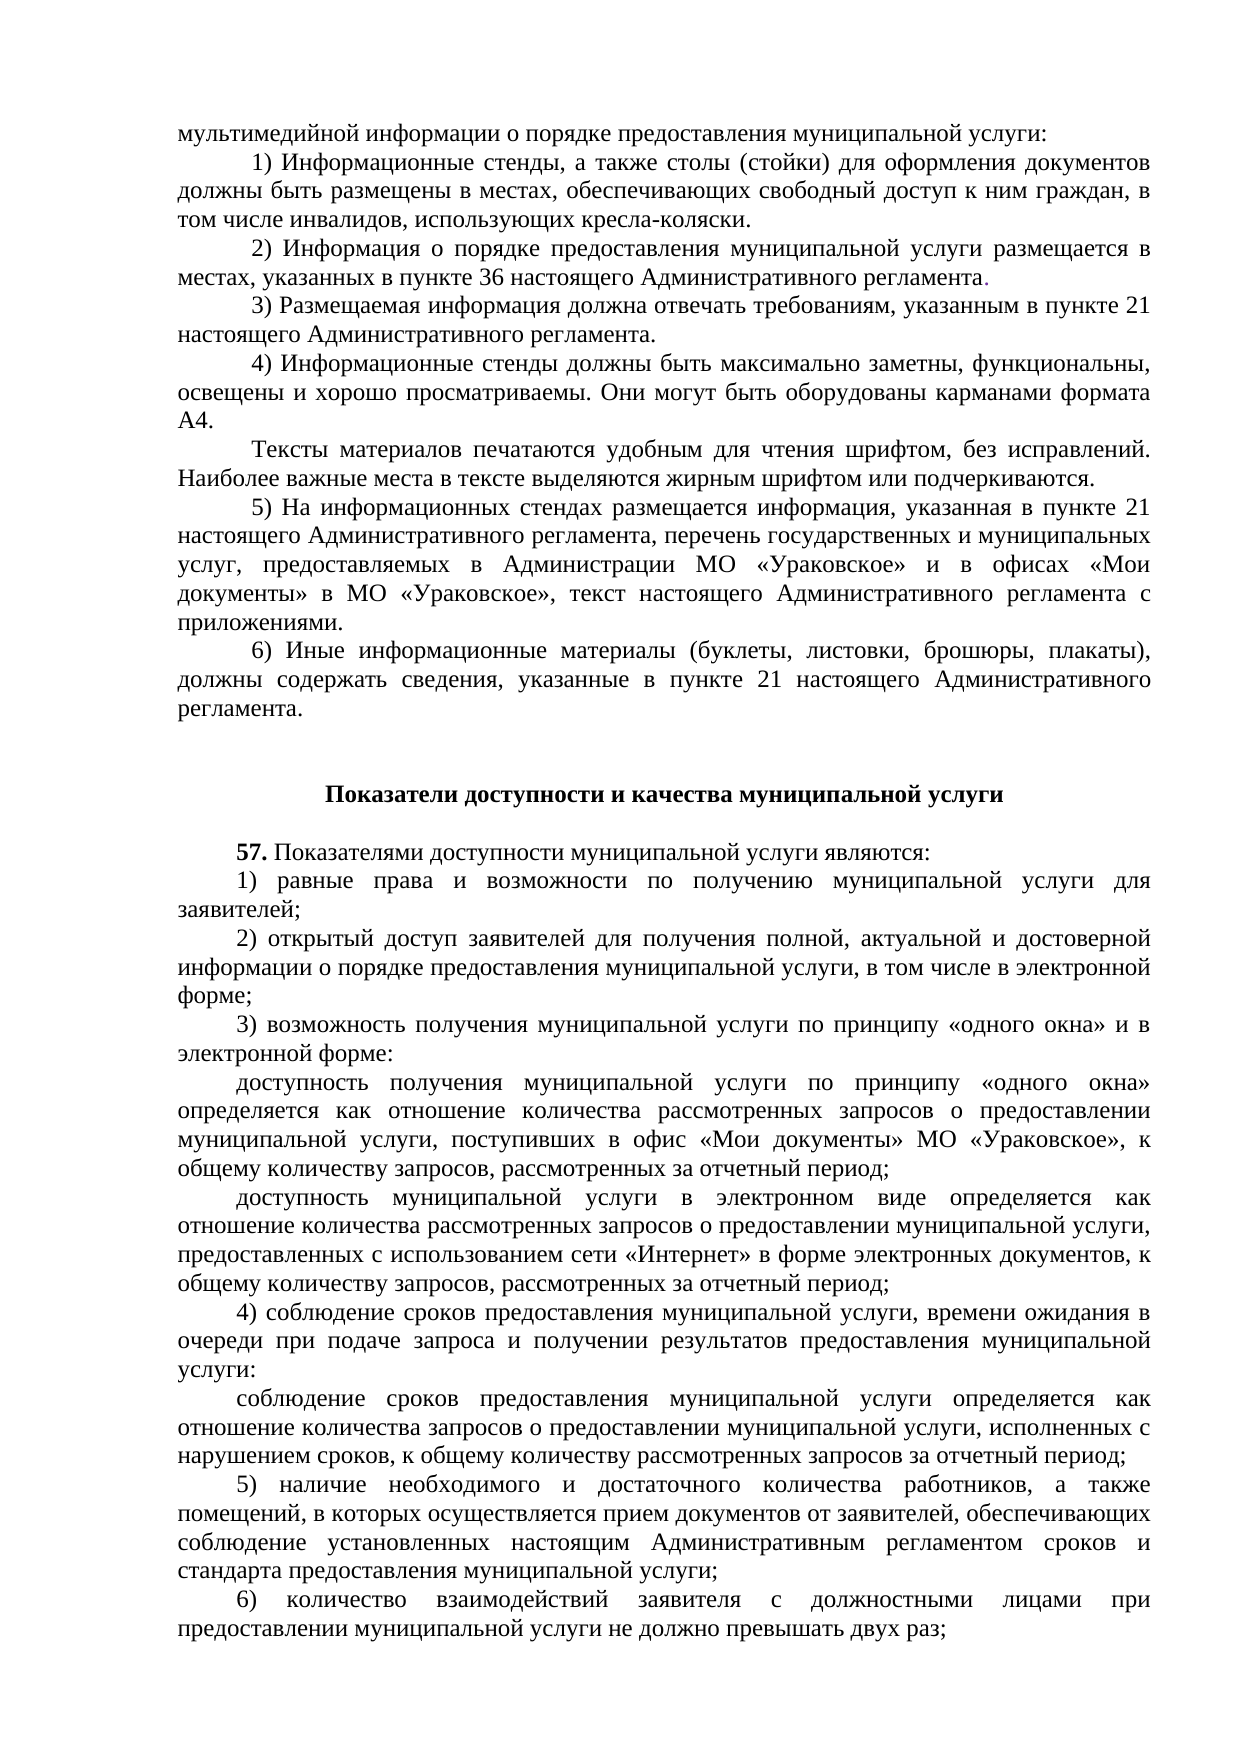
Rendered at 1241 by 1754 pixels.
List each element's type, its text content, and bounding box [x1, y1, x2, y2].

text 6) количество взаимодействий заявителя с должностными лицами при предоставлении муниципальной услуги не должно превышать двух раз; [177, 1584, 1152, 1642]
text 1) Информационные стенды, а также столы (стойки) для оформления документов должны быть размещены в местах, обеспечивающих свободный доступ к ним граждан, в том числе инвалидов, использующих кресла-коляски. [177, 147, 1152, 233]
text Тексты материалов печатаются удобным для чтения шрифтом, без исправлений. Наиболее важные места в тексте выделяются жирным шрифтом или подчеркиваются. [177, 434, 1152, 492]
text соблюдение сроков предоставления муниципальной услуги определяется как отношение количества запросов о предоставлении муниципальной услуги, исполненных с нарушением сроков, к общему количеству рассмотренных запросов за отчетный период; [177, 1383, 1152, 1469]
text доступность получения муниципальной услуги по принципу «одного окна» определяется как отношение количества рассмотренных запросов о предоставлении муниципальной услуги, поступивших в офис «Мои документы» МО «Ураковское», к общему количеству запросов, рассмотренных за отчетный период; [177, 1067, 1152, 1182]
text 3) возможность получения муниципальной услуги по принципу «одного окна» и в электронной форме: [177, 1009, 1152, 1067]
text 2) открытый доступ заявителей для получения полной, актуальной и достоверной информации о порядке предоставления муниципальной услуги, в том числе в электронной форме; [177, 923, 1152, 1009]
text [177, 118, 1152, 147]
text 5) наличие необходимого и достаточного количества работников, а также помещений, в которых осуществляется прием документов от заявителей, обеспечивающих соблюдение установленных настоящим Административным регламентом сроков и стандарта предоставления муниципальной услуги; [177, 1469, 1152, 1584]
text Показатели доступности и качества муниципальной услуги [177, 779, 1152, 808]
text 4) соблюдение сроков предоставления муниципальной услуги, времени ожидания в очереди при подаче запроса и получении результатов предоставления муниципальной услуги: [177, 1297, 1152, 1383]
text 3) Размещаемая информация должна отвечать требованиям, указанным в пункте 21 настоящего Административного регламента. [177, 291, 1152, 348]
text 57. Показателями доступности муниципальной услуги являются: [177, 837, 1152, 866]
text 1) равные права и возможности по получению муниципальной услуги для заявителей; [177, 866, 1152, 923]
text доступность муниципальной услуги в электронном виде определяется как отношение количества рассмотренных запросов о предоставлении муниципальной услуги, предоставленных с использованием сети «Интернет» в форме электронных документов, к общему количеству запросов, рассмотренных за отчетный период; [177, 1182, 1152, 1297]
text 2) Информация о порядке предоставления муниципальной услуги размещается в местах, указанных в пункте 36 настоящего Административного регламента. [177, 233, 1152, 291]
text 6) Иные информационные материалы (буклеты, листовки, брошюры, плакаты), должны содержать сведения, указанные в пункте 21 настоящего Административного регламента. [177, 636, 1152, 722]
text 5) На информационных стендах размещается информация, указанная в пункте 21 настоящего Административного регламента, перечень государственных и муниципальных услуг, предоставляемых в Администрации МО «Ураковское» и в офисах «Мои документы» в МО «Ураковское», текст настоящего Административного регламента с приложениями. [177, 492, 1152, 636]
text 4) Информационные стенды должны быть максимально заметны, функциональны, освещены и хорошо просматриваемы. Они могут быть оборудованы карманами формата А4. [177, 348, 1152, 434]
